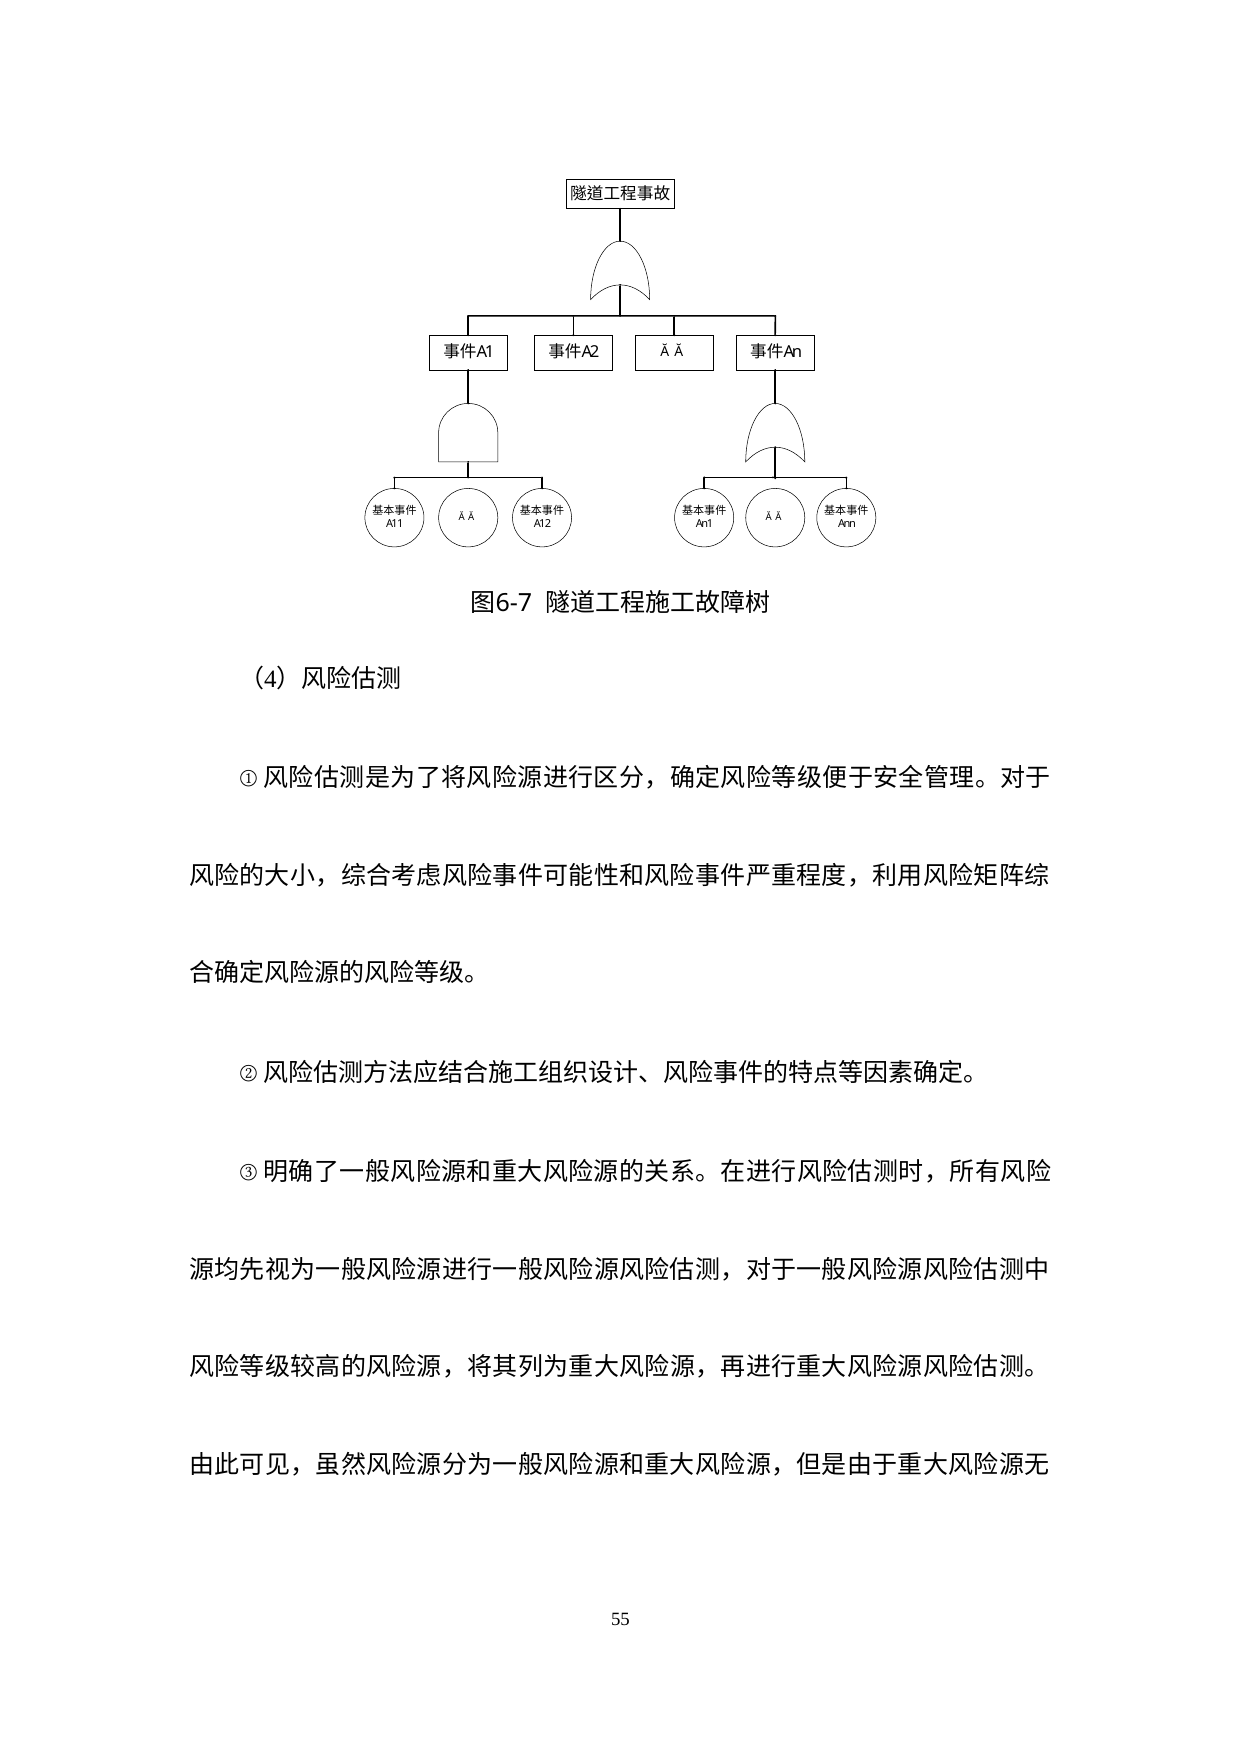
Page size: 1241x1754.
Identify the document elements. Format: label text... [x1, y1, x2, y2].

text ②风险估测方法应结合施工组织设计、风险事件的特点等因素确定。 [189, 1038, 1051, 1103]
text ①风险估测是为了将风险源进行区分，确定风险等级便于安全管理。对于风险的大小，综合考虑风险事件可能性和风险事件严重程度，利用风险矩阵综合确定风险源的风险等级。 [189, 743, 1051, 1003]
text （4）风险估测 [189, 644, 1051, 709]
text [189, 1137, 1051, 1495]
